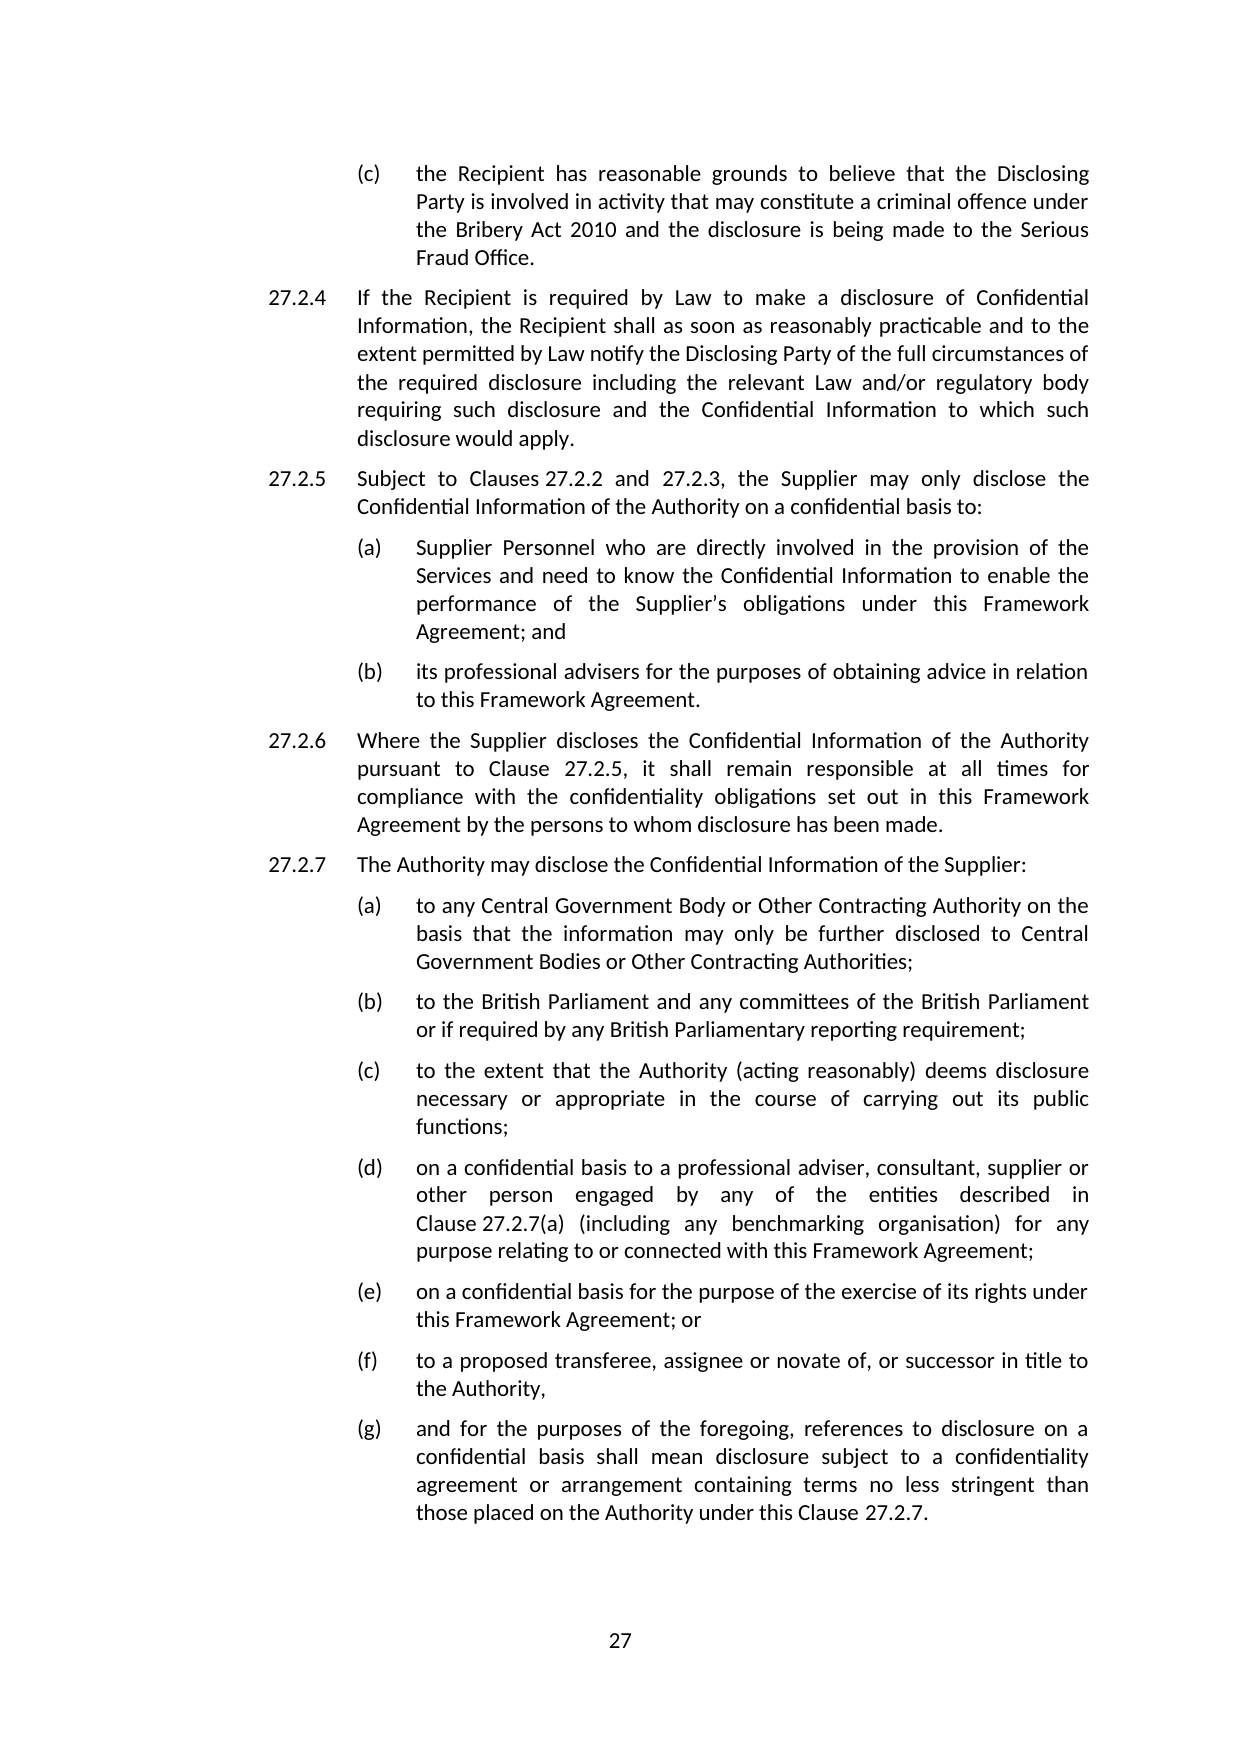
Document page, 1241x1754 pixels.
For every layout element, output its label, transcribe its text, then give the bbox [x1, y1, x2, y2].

text its professional advisers for the purposes of obtaining advice in relation to this Framework Agreement. [357, 657, 1090, 713]
text to any Central Government Body or Other Contracting Authority on the basis that the information may only be further disclosed to Central Government Bodies or Other Contracting Authorities; [357, 891, 1090, 975]
text Where the Supplier discloses the Confidential Information of the Authority pursuant to Clause 27.2.5, it shall remain responsible at all times for compliance with the confidentiality obligations set out in this Framework Agreement by the persons to whom disclosure has been made. [268, 726, 1090, 838]
text to the British Parliament and any committees of the British Parliament or if required by any British Parliamentary reporting requirement; [357, 987, 1090, 1043]
text on a confidential basis to a professional adviser, consultant, supplier or other person engaged by any of the entities described in Clause 27.2.7(a) (including any benchmarking organisation) for any purpose relating to or connected with this Framework Agreement; [357, 1153, 1090, 1265]
text Subject to Clauses 27.2.2 and 27.2.3, the Supplier may only disclose the Confidential Information of the Authority on a confidential basis to: [268, 464, 1090, 520]
text and for the purposes of the foregoing, references to disclosure on a confidential basis shall mean disclosure subject to a confidentiality agreement or arrangement containing terms no less stringent than those placed on the Authority under this Clause 27.2.7. [357, 1414, 1090, 1526]
text to the extent that the Authority (acting reasonably) deems disclosure necessary or appropriate in the course of carrying out its public functions; [357, 1056, 1090, 1140]
text If the Recipient is required by Law to make a disclosure of Confidential Information, the Recipient shall as soon as reasonably practicable and to the extent permitted by Law notify the Disclosing Party of the full circumstances of the required disclosure including the relevant Law and/or regulatory body requiring such disclosure and the Confidential Information to which such disclosure would apply. [268, 283, 1090, 452]
text Supplier Personnel who are directly involved in the provision of the Services and need to know the Confidential Information to enable the performance of the Supplier’s obligations under this Framework Agreement; and [357, 533, 1090, 645]
text The Authority may disclose the Confidential Information of the Supplier: [268, 850, 1090, 878]
text to a proposed transferee, assignee or novate of, or successor in title to the Authority, [357, 1346, 1090, 1402]
text the Recipient has reasonable grounds to believe that the Disclosing Party is involved in activity that may constitute a criminal offence under the Bribery Act 2010 and the disclosure is being made to the Serious Fraud Office. [357, 159, 1090, 271]
text on a confidential basis for the purpose of the exercise of its rights under this Framework Agreement; or [357, 1277, 1090, 1333]
